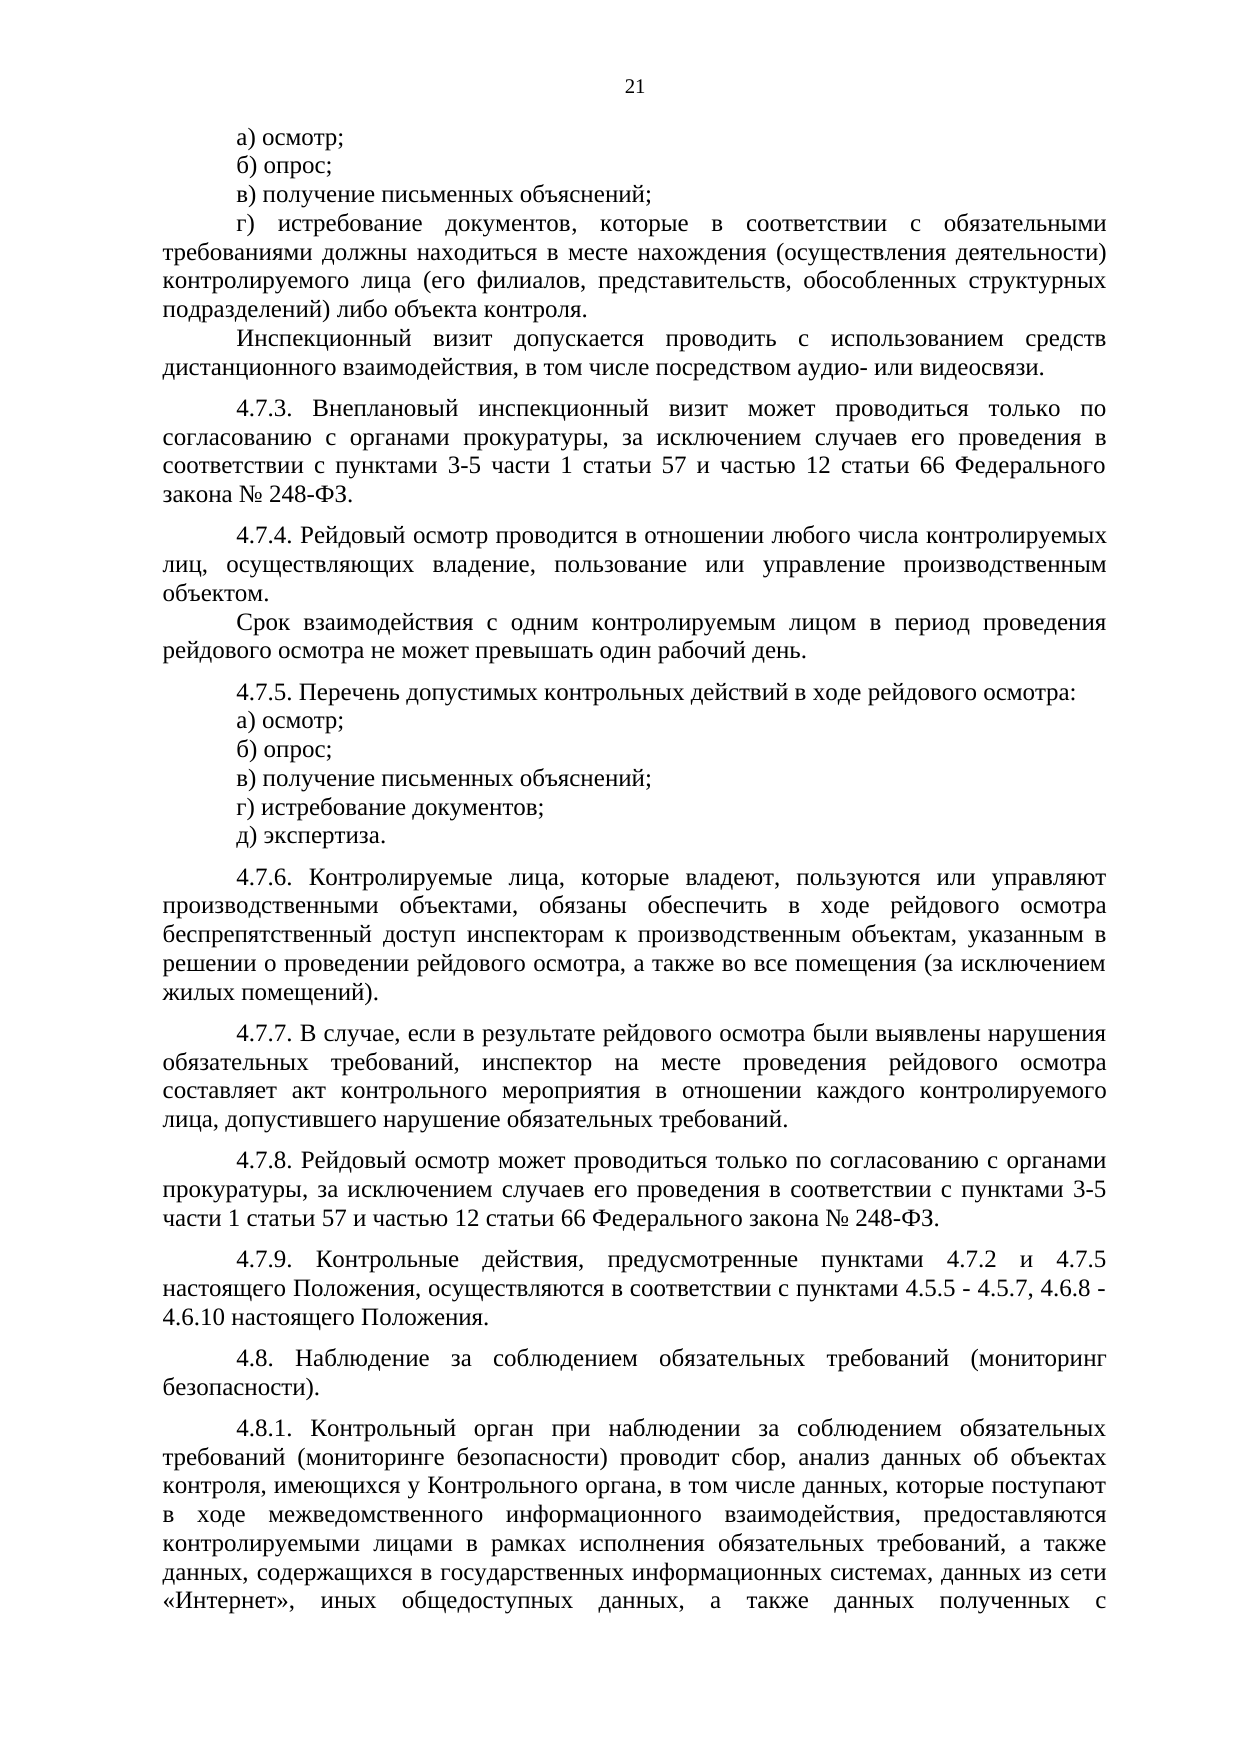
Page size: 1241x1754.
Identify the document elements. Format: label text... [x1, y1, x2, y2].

text 4.7.6. Контролируемые лица, которые владеют, пользуются или управляют производственными объектами, обязаны обеспечить в ходе рейдового осмотра беспрепятственный доступ инспекторам к производственным объектам, указанным в решении о проведении рейдового осмотра, а также во все помещения (за исключением жилых помещений). [162, 862, 1107, 1006]
text д) экспертиза. [162, 821, 1107, 849]
text 4.7.7. В случае, если в результате рейдового осмотра были выявлены нарушения обязательных требований, инспектор на месте проведения рейдового осмотра составляет акт контрольного мероприятия в отношении каждого контролируемого лица, допустившего нарушение обязательных требований. [162, 1018, 1107, 1133]
text б) опрос; [162, 734, 1107, 763]
text 4.7.4. Рейдовый осмотр проводится в отношении любого числа контролируемых лиц, осуществляющих владение, пользование или управление производственным объектом. [162, 521, 1107, 607]
list 4.7.5. Перечень допустимых контрольных действий в ходе рейдового осмотра: [162, 677, 1107, 706]
text Инспекционный визит допускается проводить с использованием средств дистанционного взаимодействия, в том числе посредством аудио- или видеосвязи. [162, 323, 1107, 381]
text в) получение письменных объяснений; [162, 763, 1107, 792]
text 4.7.8. Рейдовый осмотр может проводиться только по согласованию с органами прокуратуры, за исключением случаев его проведения в соответствии с пунктами 3-5 части 1 статьи 57 и частью 12 статьи 66 Федерального закона № 248-ФЗ. [162, 1146, 1107, 1232]
text Срок взаимодействия с одним контролируемым лицом в период проведения рейдового осмотра не может превышать один рабочий день. [162, 607, 1107, 664]
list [162, 1413, 1107, 1614]
text б) опрос; [162, 151, 1107, 179]
text а) осмотр; [162, 122, 1107, 151]
text 4.7.3. Внеплановый инспекционный визит может проводиться только по согласованию с органами прокуратуры, за исключением случаев его проведения в соответствии с пунктами 3-5 части 1 статьи 57 и частью 12 статьи 66 Федерального закона № 248-ФЗ. [162, 393, 1107, 508]
text в) получение письменных объяснений; [162, 179, 1107, 208]
text г) истребование документов, которые в соответствии с обязательными требованиями должны находиться в месте нахождения (осуществления деятельности) контролируемого лица (его филиалов, представительств, обособленных структурных подразделений) либо объекта контроля. [162, 208, 1107, 323]
text а) осмотр; [162, 706, 1107, 734]
text 4.7.9. Контрольные действия, предусмотренные пунктами 4.7.2 и 4.7.5 настоящего Положения, осуществляются в соответствии с пунктами 4.5.5 - 4.5.7, 4.6.8 - 4.6.10 настоящего Положения. [162, 1244, 1107, 1331]
text 4.8. Наблюдение за соблюдением обязательных требований (мониторинг безопасности). [162, 1343, 1107, 1401]
text г) истребование документов; [162, 792, 1107, 821]
